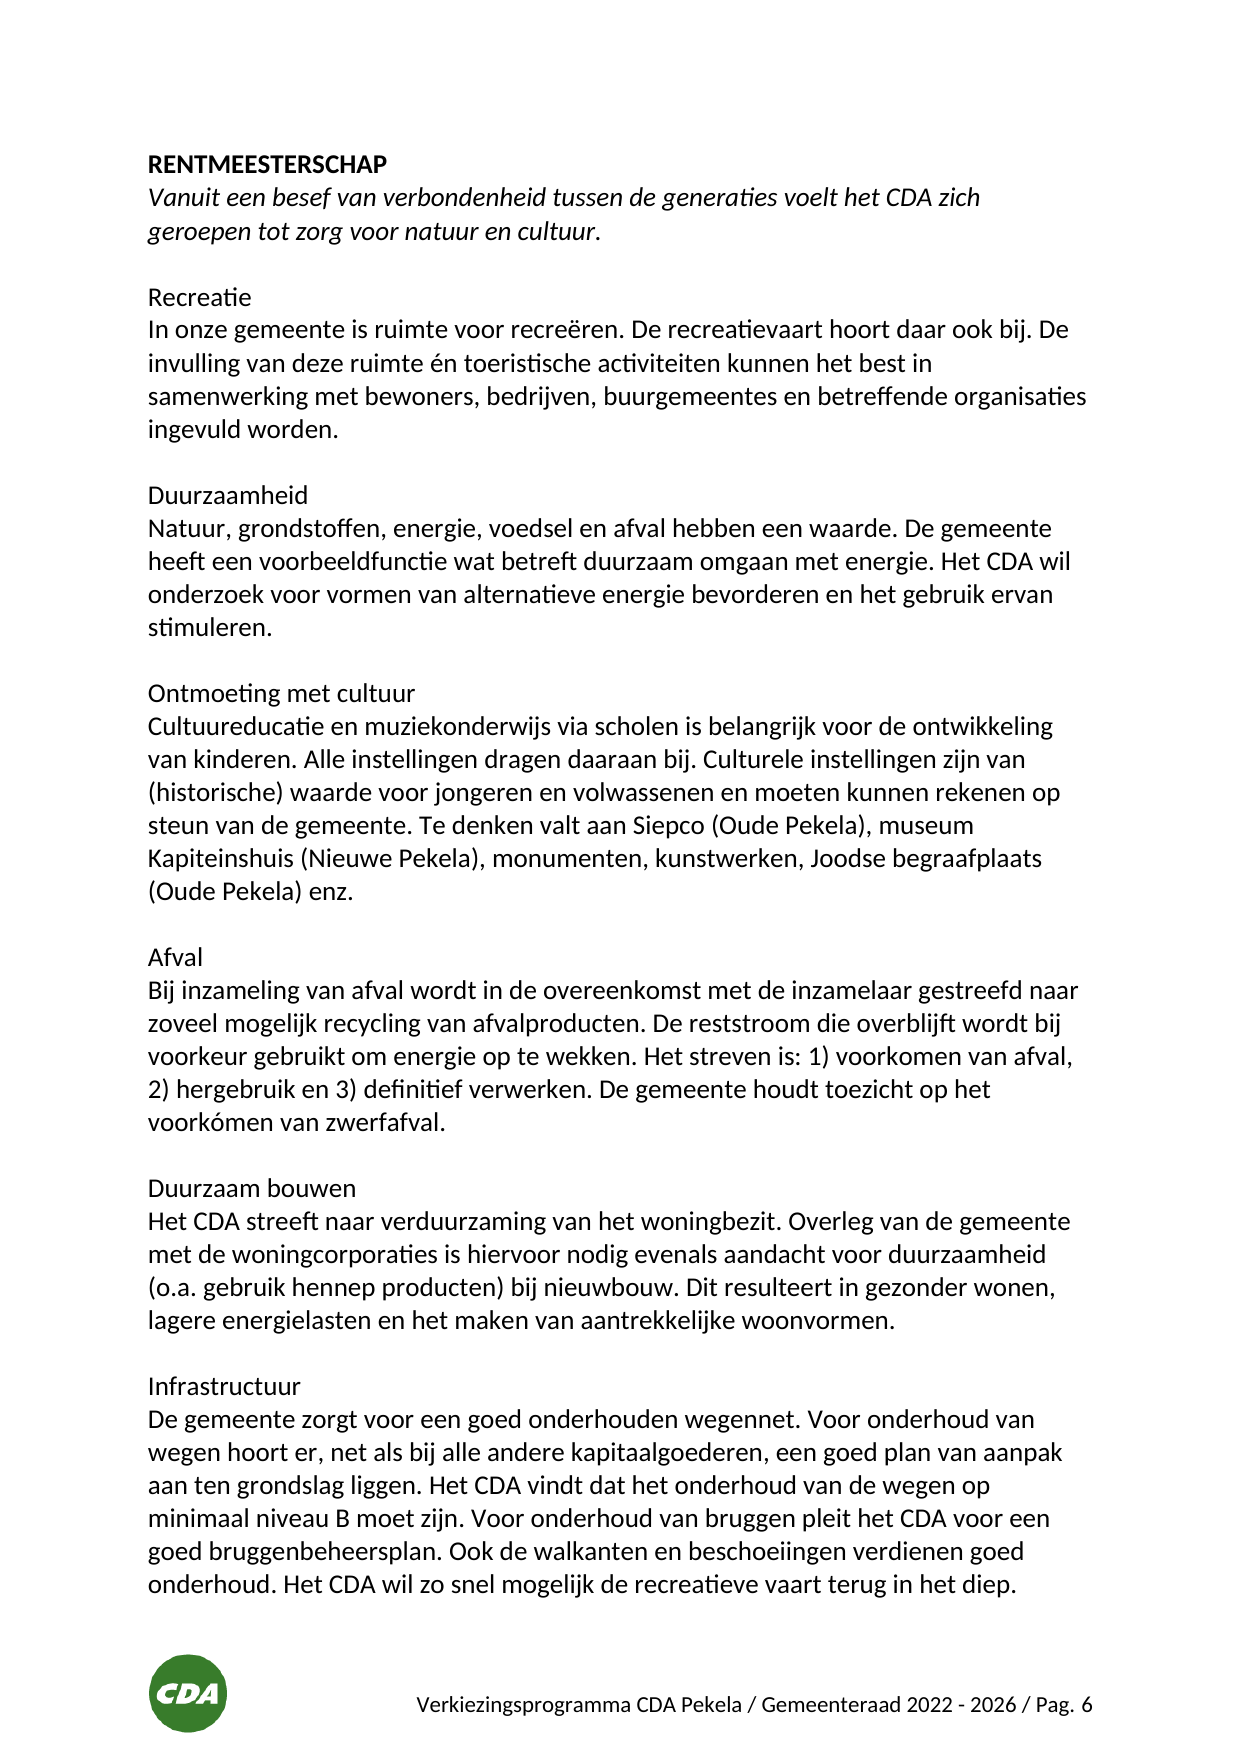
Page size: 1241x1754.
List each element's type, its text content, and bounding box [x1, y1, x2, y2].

text Infrastructuur [148, 1369, 1093, 1402]
text Duurzaamheid [148, 478, 1093, 511]
text Natuur, grondstoffen, energie, voedsel en afval hebben een waarde. De gemeente heeft een voorbeeldfunctie wat betreft duurzaam omgaan met energie. Het CDA wil onderzoek voor vormen van alternatieve energie bevorderen en het gebruik ervan stimuleren. [148, 511, 1093, 643]
text De gemeente zorgt voor een goed onderhouden wegennet. Voor onderhoud van wegen hoort er, net als bij alle andere kapitaalgoederen, een goed plan van aanpak aan ten grondslag liggen. Het CDA vindt dat het onderhoud van de wegen op minimaal niveau B moet zijn. Voor onderhoud van bruggen pleit het CDA voor een goed bruggenbeheersplan. Ook de walkanten en beschoeiingen verdienen goed onderhoud. Het CDA wil zo snel mogelijk de recreatieve vaart terug in het diep. [148, 1402, 1093, 1601]
picture [147, 1651, 230, 1736]
text RENTMEESTERSCHAP [148, 148, 1093, 181]
text Afval [148, 940, 1093, 973]
text Recreatie [148, 280, 1093, 313]
text Vanuit een besef van verbondenheid tussen de generaties voelt het CDA zich geroepen tot zorg voor natuur en cultuur. [148, 181, 1093, 247]
text Bij inzameling van afval wordt in de overeenkomst met de inzamelaar gestreefd naar zoveel mogelijk recycling van afvalproducten. De reststroom die overblijft wordt bij voorkeur gebruikt om energie op te wekken. Het streven is: 1) voorkomen van afval, 2) hergebruik en 3) definitief verwerken. De gemeente houdt toezicht op het voorkómen van zwerfafval. [148, 973, 1093, 1138]
text In onze gemeente is ruimte voor recreëren. De recreatievaart hoort daar ook bij. De invulling van deze ruimte én toeristische activiteiten kunnen het best in samenwerking met bewoners, bedrijven, buurgemeentes en betreffende organisaties ingevuld worden. [148, 313, 1093, 445]
text Het CDA streeft naar verduurzaming van het woningbezit. Overleg van de gemeente met de woningcorporaties is hiervoor nodig evenals aandacht voor duurzaamheid (o.a. gebruik hennep producten) bij nieuwbouw. Dit resulteert in gezonder wonen, lagere energielasten en het maken van aantrekkelijke woonvormen. [148, 1204, 1093, 1336]
text Ontmoeting met cultuur Cultuureducatie en muziekonderwijs via scholen is belangrijk voor de ontwikkeling van kinderen. Alle instellingen dragen daaraan bij. Culturele instellingen zijn van (historische) waarde voor jongeren en volwassenen en moeten kunnen rekenen op steun van de gemeente. Te denken valt aan Siepco (Oude Pekela), museum Kapiteinshuis (Nieuwe Pekela), monumenten, kunstwerken, Joodse begraafplaats (Oude Pekela) enz. [148, 676, 1093, 907]
text Duurzaam bouwen [148, 1171, 1093, 1204]
